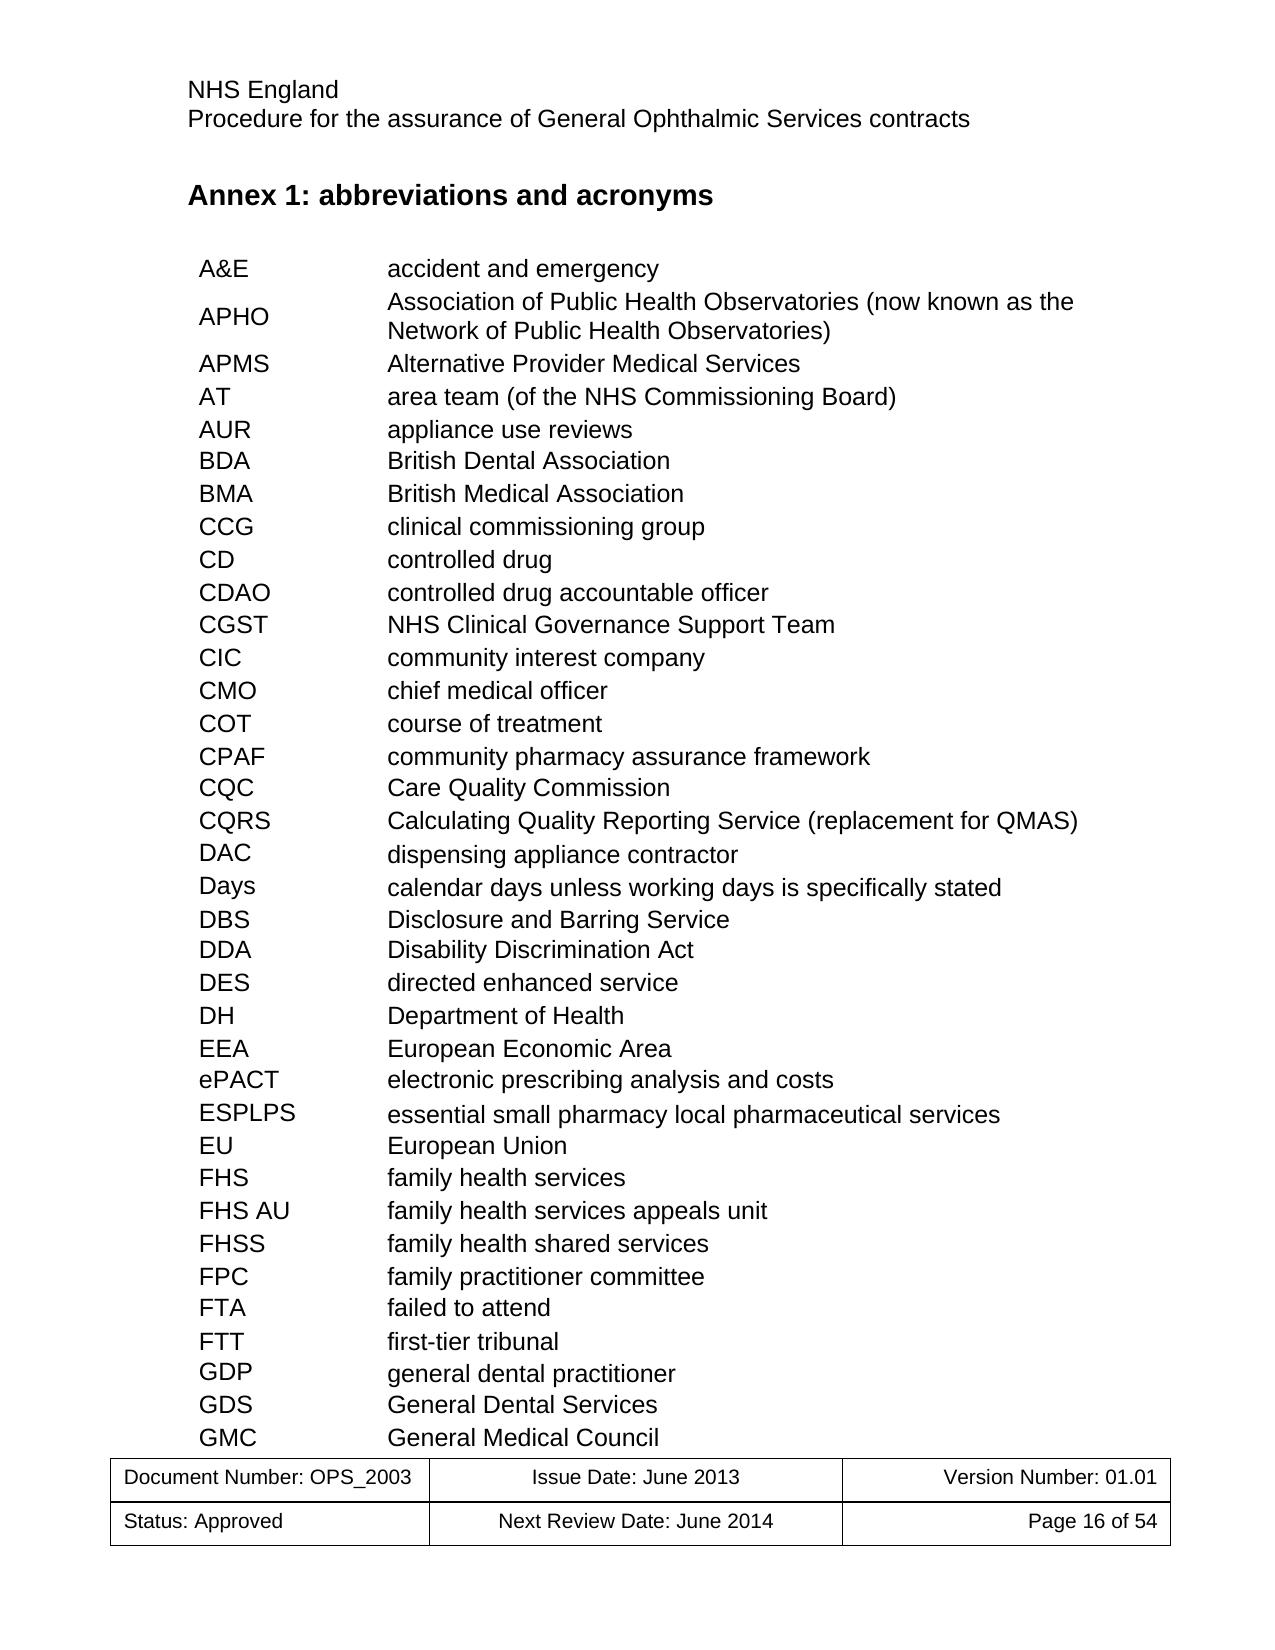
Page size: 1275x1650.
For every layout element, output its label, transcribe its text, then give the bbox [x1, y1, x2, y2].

table_cell CPAF [188, 740, 376, 771]
table_cell FHS [188, 1161, 376, 1194]
table_cell appliance use reviews [376, 413, 1245, 444]
table_cell General Dental Services [376, 1388, 1245, 1421]
table_cell ePACT [188, 1063, 376, 1096]
table_cell course of treatment [376, 707, 1245, 739]
table_cell family practitioner committee [376, 1260, 1245, 1291]
table_cell DES [188, 966, 376, 999]
table_cell GMC [188, 1421, 376, 1454]
table_cell CQC [188, 771, 376, 804]
table_cell APMS [188, 348, 376, 380]
table_cell first-tier tribunal [376, 1324, 1245, 1355]
table_cell British Medical Association [376, 477, 1245, 510]
table_cell calendar days unless working days is specifically stated [376, 869, 1245, 902]
table_cell EU [188, 1129, 376, 1161]
table_cell clinical commissioning group [376, 510, 1245, 543]
table_cell CMO [188, 674, 376, 707]
table_cell CDAO [188, 576, 376, 608]
table_cell controlled drug [376, 543, 1245, 576]
table_cell DDA [188, 933, 376, 966]
table_header A&E [188, 252, 376, 285]
table_cell Disclosure and Barring Service [376, 902, 1245, 933]
table_cell FHS AU [188, 1194, 376, 1227]
table_cell European Economic Area [376, 1032, 1245, 1063]
table_cell community interest company [376, 641, 1245, 674]
table_cell British Dental Association [376, 444, 1245, 477]
table_cell BDA [188, 444, 376, 477]
table_cell DBS [188, 902, 376, 933]
table_cell GDS [188, 1388, 376, 1421]
table_cell General Medical Council [376, 1421, 1245, 1454]
table_cell APHO [188, 285, 376, 347]
table_cell directed enhanced service [376, 966, 1245, 999]
table_cell CCG [188, 510, 376, 543]
table_cell DH [188, 999, 376, 1032]
table_cell AUR [188, 413, 376, 444]
table_cell chief medical officer [376, 674, 1245, 707]
table_cell FTT [188, 1324, 376, 1355]
table_cell electronic prescribing analysis and costs [376, 1063, 1245, 1096]
table_cell dispensing appliance contractor [376, 836, 1245, 869]
table_cell CGST [188, 608, 376, 641]
table_header accident and emergency [376, 252, 1245, 285]
table_cell CIC [188, 641, 376, 674]
table_cell CQRS [188, 804, 376, 836]
table_cell failed to attend [376, 1291, 1245, 1324]
table_cell Care Quality Commission [376, 771, 1245, 804]
table_cell Department of Health [376, 999, 1245, 1032]
table_cell AT [188, 380, 376, 413]
table_cell Alternative Provider Medical Services [376, 348, 1245, 380]
table_cell community pharmacy assurance framework [376, 740, 1245, 771]
table_cell FPC [188, 1260, 376, 1291]
text Annex 1: abbreviations and acronyms [187, 150, 1087, 219]
table_cell Days [188, 869, 376, 902]
table_cell area team (of the NHS Commissioning Board) [376, 380, 1245, 413]
table_cell GDP [188, 1355, 376, 1388]
table_cell Disability Discrimination Act [376, 933, 1245, 966]
table_cell family health shared services [376, 1227, 1245, 1260]
table_cell Association of Public Health Observatories (now known as the Network of Public Health Observatories) [376, 285, 1245, 347]
table_cell family health services [376, 1161, 1245, 1194]
table_cell DAC [188, 836, 376, 869]
table_cell BMA [188, 477, 376, 510]
table_cell essential small pharmacy local pharmaceutical services [376, 1096, 1245, 1129]
table_cell ESPLPS [188, 1096, 376, 1129]
table_cell controlled drug accountable officer [376, 576, 1245, 608]
table_cell FHSS [188, 1227, 376, 1260]
table_cell COT [188, 707, 376, 739]
table_cell general dental practitioner [376, 1355, 1245, 1388]
table_cell European Union [376, 1129, 1245, 1161]
table_cell NHS Clinical Governance Support Team [376, 608, 1245, 641]
table_cell CD [188, 543, 376, 576]
table_cell family health services appeals unit [376, 1194, 1245, 1227]
table_cell Calculating Quality Reporting Service (replacement for QMAS) [376, 804, 1245, 836]
table_cell EEA [188, 1032, 376, 1063]
table_cell FTA [188, 1291, 376, 1324]
